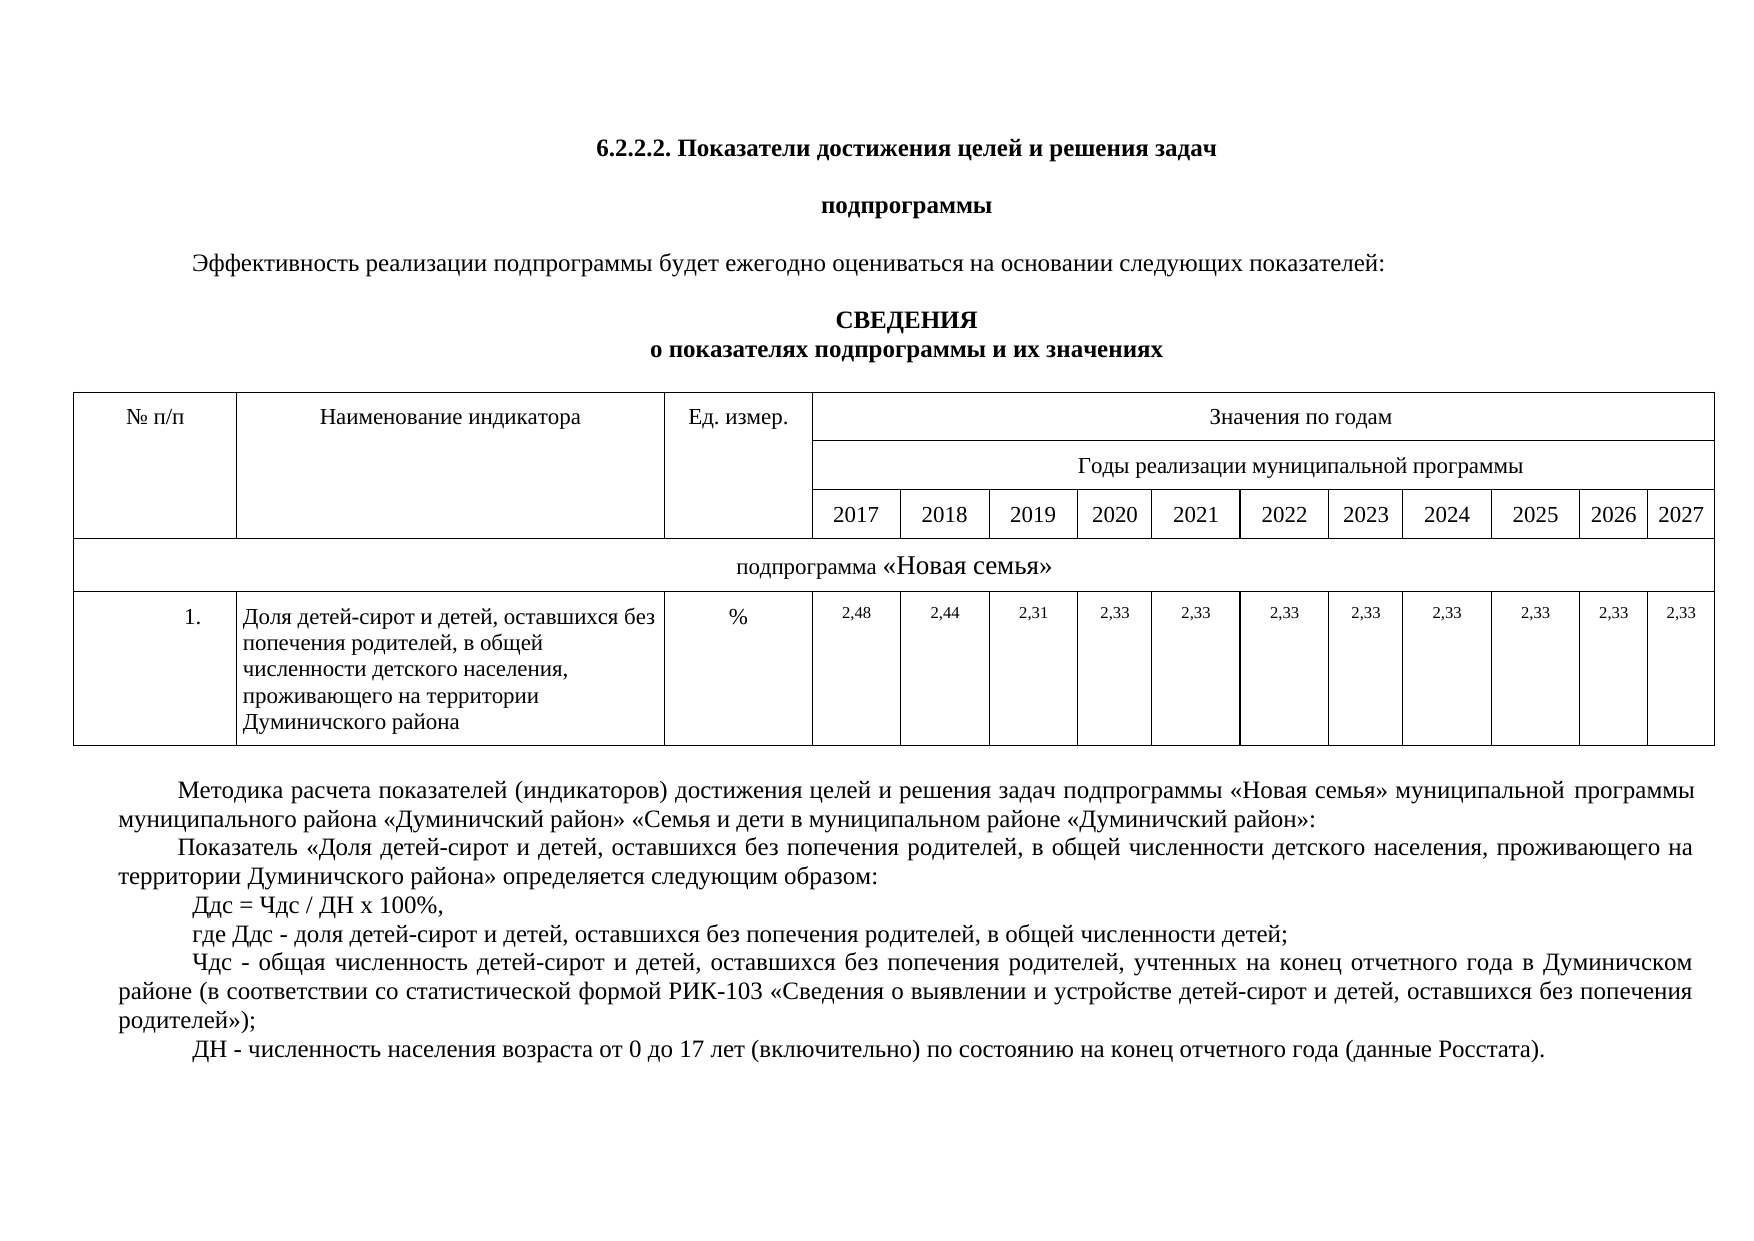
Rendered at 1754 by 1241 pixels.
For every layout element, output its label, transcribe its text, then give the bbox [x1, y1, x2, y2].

table_cell 2017 [813, 490, 900, 538]
table_cell 2,33 [1580, 592, 1647, 745]
title о показателях подпрограммы и их значениях [118, 334, 1695, 363]
table_cell 2026 [1580, 490, 1647, 538]
table_cell 2,33 [1492, 592, 1579, 745]
table_cell 2022 [1241, 490, 1328, 538]
table_cell 2,44 [901, 592, 989, 745]
table_cell 2,33 [1078, 592, 1151, 745]
table_cell 1. [74, 592, 236, 745]
text где Ддс - доля детей-сирот и детей, оставшихся без попечения родителей, в общей численности детей; [118, 919, 1695, 947]
table_cell 2027 [1648, 490, 1714, 538]
table_cell 2023 [1329, 490, 1402, 538]
table_cell % [665, 592, 812, 745]
table_cell 2024 [1403, 490, 1491, 538]
table_cell 2,33 [1329, 592, 1402, 745]
text Показатель «Доля детей-сирот и детей, оставшихся без попечения родителей, в общей численности детского населения, проживающего на территории Думиничского района» определяется следующим образом: [118, 832, 1695, 890]
text Ддс = Чдс / ДН x 100%, [118, 890, 1695, 919]
table_cell Доля детей-сирот и детей, оставшихся без попечения родителей, в общей численности детского населения, проживающего на территории Думиничского района [237, 592, 664, 745]
text Методика расчета показателей (индикаторов) достижения целей и решения задач подпрограммы «Новая семья» муниципальной программы муниципального района «Думиничский район» «Семья и дети в муниципальном районе «Думиничский район»: [118, 775, 1695, 832]
table_cell 2,33 [1403, 592, 1491, 745]
table_cell 2019 [990, 490, 1077, 538]
table_cell 2,33 [1648, 592, 1714, 745]
table_cell Годы реализации муниципальной программы [813, 441, 1714, 489]
table_header Ед. измер. [665, 393, 812, 538]
table_cell 2,31 [990, 592, 1077, 745]
text ДН - численность населения возраста от 0 до 17 лет (включительно) по состоянию на конец отчетного года (данные Росстата). [118, 1034, 1695, 1062]
table_cell 2,33 [1241, 592, 1328, 745]
table_header Значения по годам [813, 393, 1714, 440]
text Эффективность реализации подпрограммы будет ежегодно оцениваться на основании следующих показателей: [118, 248, 1695, 277]
table_cell 2018 [901, 490, 989, 538]
table_header Наименование индикатора [237, 393, 664, 538]
table_cell 2025 [1492, 490, 1579, 538]
table_cell 2,33 [1152, 592, 1239, 745]
table_cell подпрограмма «Новая семья» [74, 539, 1714, 591]
text 6.2.2.2. Показатели достижения целей и решения задач [118, 133, 1695, 162]
title СВЕДЕНИЯ [118, 305, 1695, 334]
text подпрограммы [118, 190, 1695, 219]
text Чдс - общая численность детей-сирот и детей, оставшихся без попечения родителей, учтенных на конец отчетного года в Думиничском районе (в соответствии со статистической формой РИК-103 «Сведения о выявлении и устройстве детей-сирот и детей, оставшихся без попечения родителей»); [118, 947, 1695, 1034]
table_header № п/п [74, 393, 236, 538]
table_cell 2,48 [813, 592, 900, 745]
table_cell 2020 [1078, 490, 1151, 538]
table_cell 2021 [1152, 490, 1239, 538]
